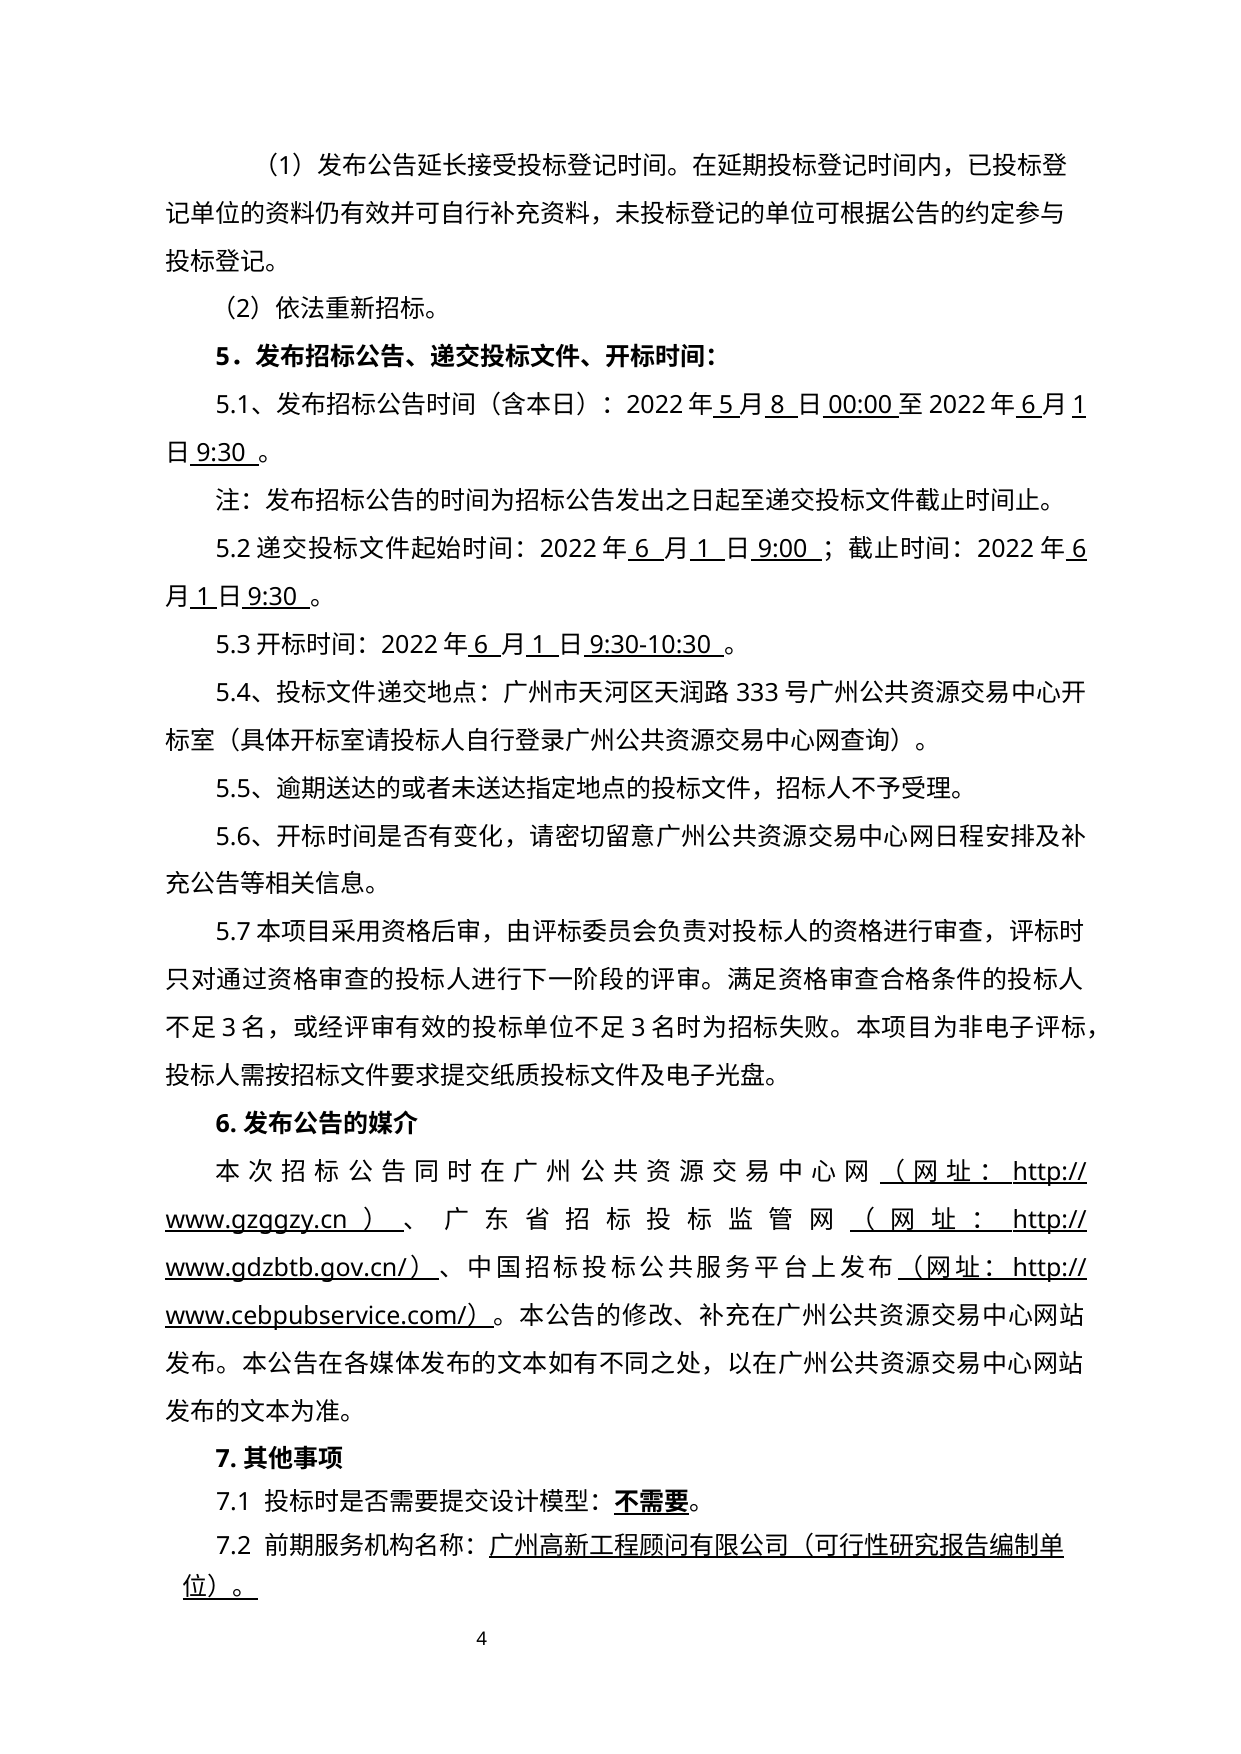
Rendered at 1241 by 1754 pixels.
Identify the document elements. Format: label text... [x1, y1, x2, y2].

text 5.7本项目采用资格后审，由评标委员会负责对投标人的资格进行审查，评标时只对通过资格审查的投标人进行下一阶段的评审。满足资格审查合格条件的投标人不足3名，或经评审有效的投标单位不足3名时为招标失败。本项目为非电子评标，投标人需按招标文件要求提交纸质投标文件及电子光盘。 [165, 902, 1087, 1094]
text 7. 其他事项 [165, 1429, 1087, 1477]
text 注：发布招标公告的时间为招标公告发出之日起至递交投标文件截止时间止。 [165, 471, 1087, 519]
text 本次招标公告同时在广州公共资源交易中心网（网址：http://www.gzggzy.cn）、广东省招标投标监管网（网址：http://www.gdzbtb.gov.cn/）、中国招标投标公共服务平台上发布（网址：http://www.cebpubservice.com/）。本公告的修改、补充在广州公共资源交易中心网站发布。本公告在各媒体发布的文本如有不同之处，以在广州公共资源交易中心网站发布的文本为准。 [165, 1142, 1087, 1429]
text 5.3开标时间：2022年 6 月 1 日 9:30-10:30 。 [165, 615, 1087, 663]
text 5.5、逾期送达的或者未送达指定地点的投标文件，招标人不予受理。 [165, 759, 1087, 807]
text 5.4、投标文件递交地点：广州市天河区天润路333号广州公共资源交易中心开标室（具体开标室请投标人自行登录广州公共资源交易中心网查询）。 [165, 663, 1087, 759]
text 7.2 前期服务机构名称：广州高新工程顾问有限公司（可行性研究报告编制单位）。 [182, 1521, 1087, 1604]
text 7.1 投标时是否需要提交设计模型：不需要。 [182, 1477, 1087, 1519]
text 6. 发布公告的媒介 [165, 1094, 1087, 1142]
text 5.1、发布招标公告时间（含本日）：2022年 5 月 8 日 00:00 至2022年 6 月1日 9:30 。 [165, 375, 1087, 471]
text 5.2递交投标文件起始时间：2022年 6 月 1 日 9:00 ；截止时间：2022年 6月 1 日 9:30 。 [165, 519, 1087, 615]
text （1）发布公告延长接受投标登记时间。在延期投标登记时间内，已投标登记单位的资料仍有效并可自行补充资料，未投标登记的单位可根据公告的约定参与投标登记。 [165, 136, 1087, 279]
text 5.6、开标时间是否有变化，请密切留意广州公共资源交易中心网日程安排及补充公告等相关信息。 [165, 807, 1087, 902]
text 5．发布招标公告、递交投标文件、开标时间： [165, 327, 1087, 375]
text （2）依法重新招标。 [165, 279, 1087, 327]
